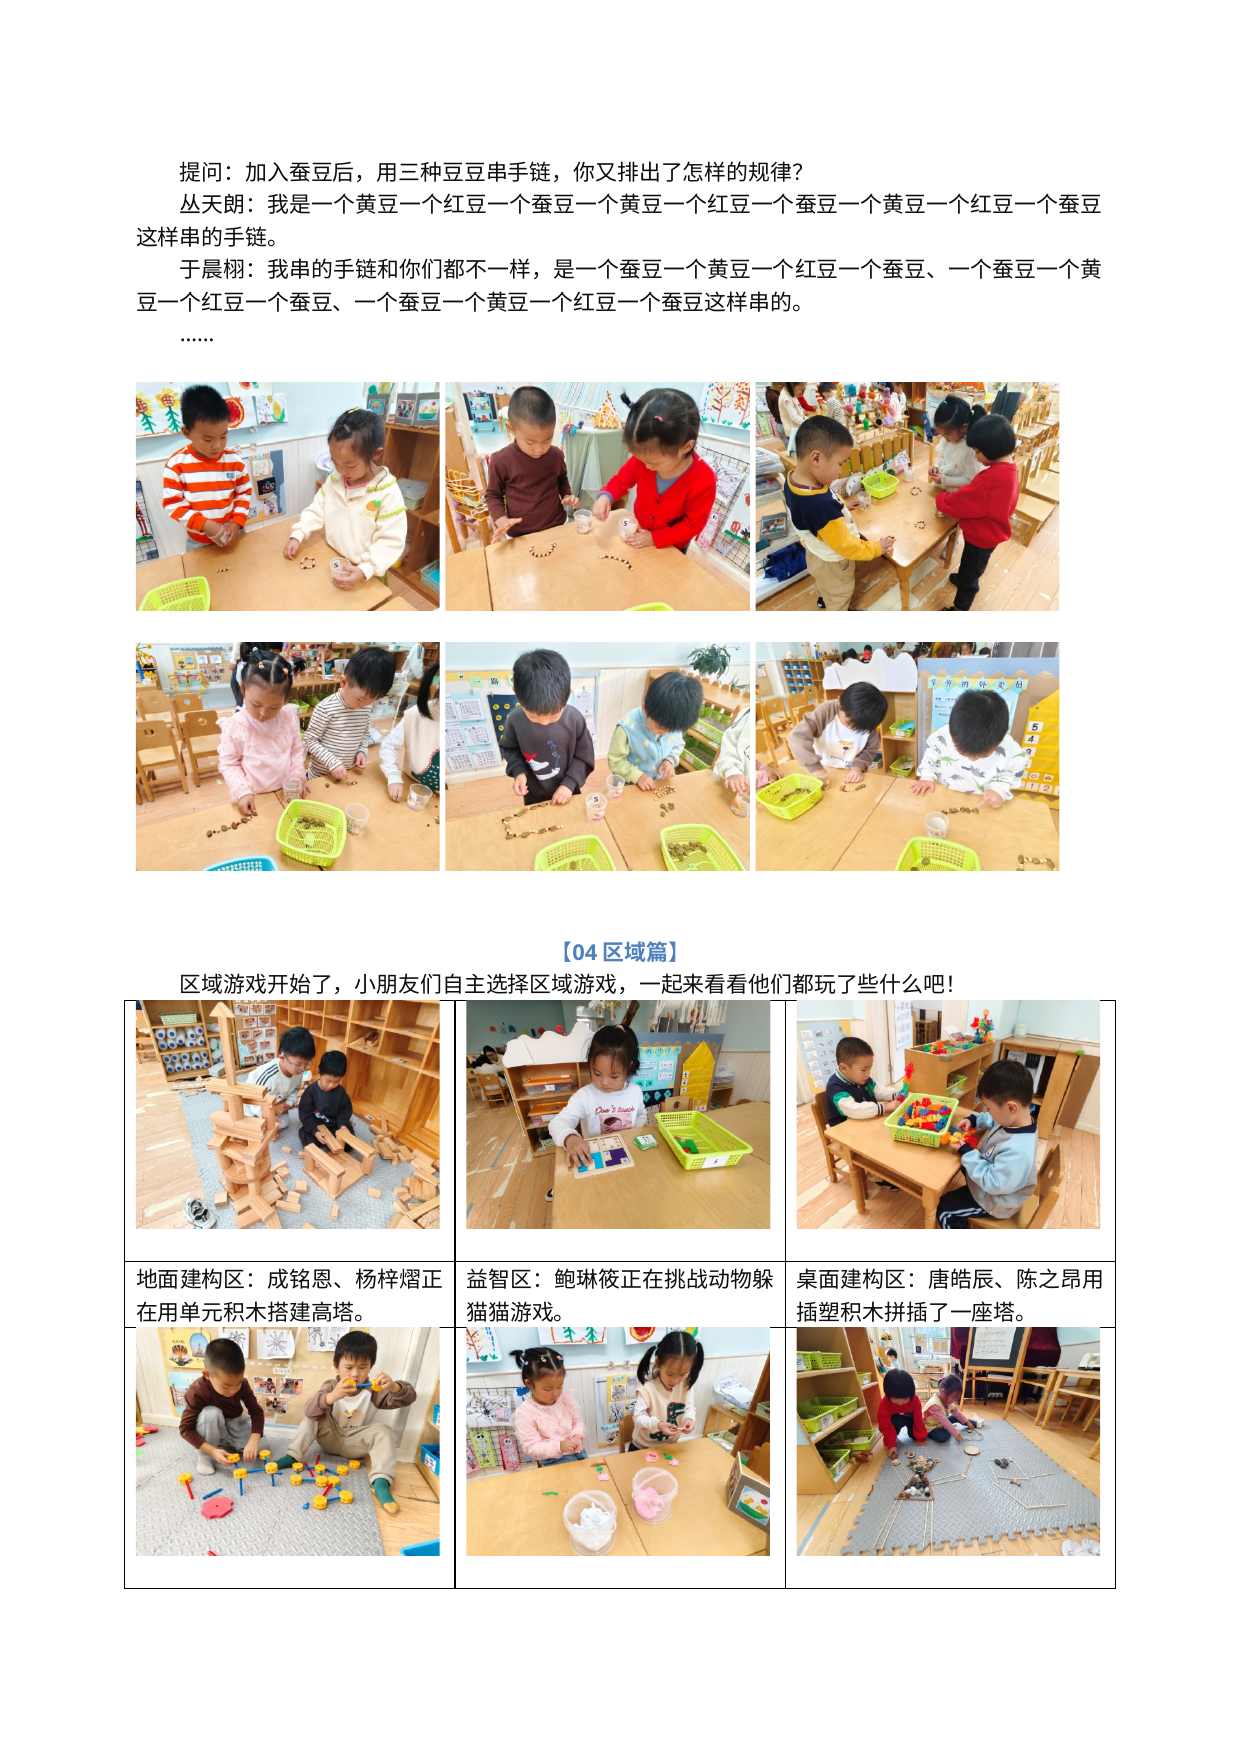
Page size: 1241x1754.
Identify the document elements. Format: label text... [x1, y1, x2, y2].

text …… [136, 317, 1104, 349]
picture [755, 642, 1060, 871]
table_cell [456, 1328, 785, 1588]
picture [135, 642, 440, 871]
picture [796, 1327, 1101, 1556]
picture [796, 1000, 1101, 1229]
picture [445, 382, 750, 611]
text 于晨栩：我串的手链和你们都不一样，是一个蚕豆一个黄豆一个红豆一个蚕豆、一个蚕豆一个黄豆一个红豆一个蚕豆、一个蚕豆一个黄豆一个红豆一个蚕豆这样串的。 [136, 252, 1104, 317]
picture [135, 382, 440, 611]
table_cell [786, 1328, 1115, 1588]
picture [755, 382, 1060, 611]
text 【04 区域篇】 [136, 934, 1104, 967]
picture [135, 1327, 440, 1556]
picture [135, 1000, 440, 1229]
text 丛天朗：我是一个黄豆一个红豆一个蚕豆一个黄豆一个红豆一个蚕豆一个黄豆一个红豆一个蚕豆这样串的手链。 [136, 187, 1104, 252]
table_cell 桌面建构区：唐皓辰、陈之昂用插塑积木拼插了一座塔。 [786, 1262, 1115, 1327]
picture [445, 642, 750, 871]
text 提问：加入蚕豆后，用三种豆豆串手链，你又排出了怎样的规律？ [136, 154, 1104, 187]
text 区域游戏开始了，小朋友们自主选择区域游戏，一起来看看他们都玩了些什么吧！ [136, 967, 1104, 999]
table_header [786, 1001, 1115, 1261]
picture [466, 1000, 771, 1229]
table_header [456, 1001, 785, 1261]
picture [466, 1327, 770, 1556]
table_cell 益智区：鲍琳筱正在挑战动物躲猫猫游戏。 [456, 1262, 785, 1327]
table_header [125, 1001, 454, 1261]
table_cell [125, 1328, 454, 1588]
table_cell 地面建构区：成铭恩、杨梓熠正在用单元积木搭建高塔。 [125, 1262, 454, 1327]
